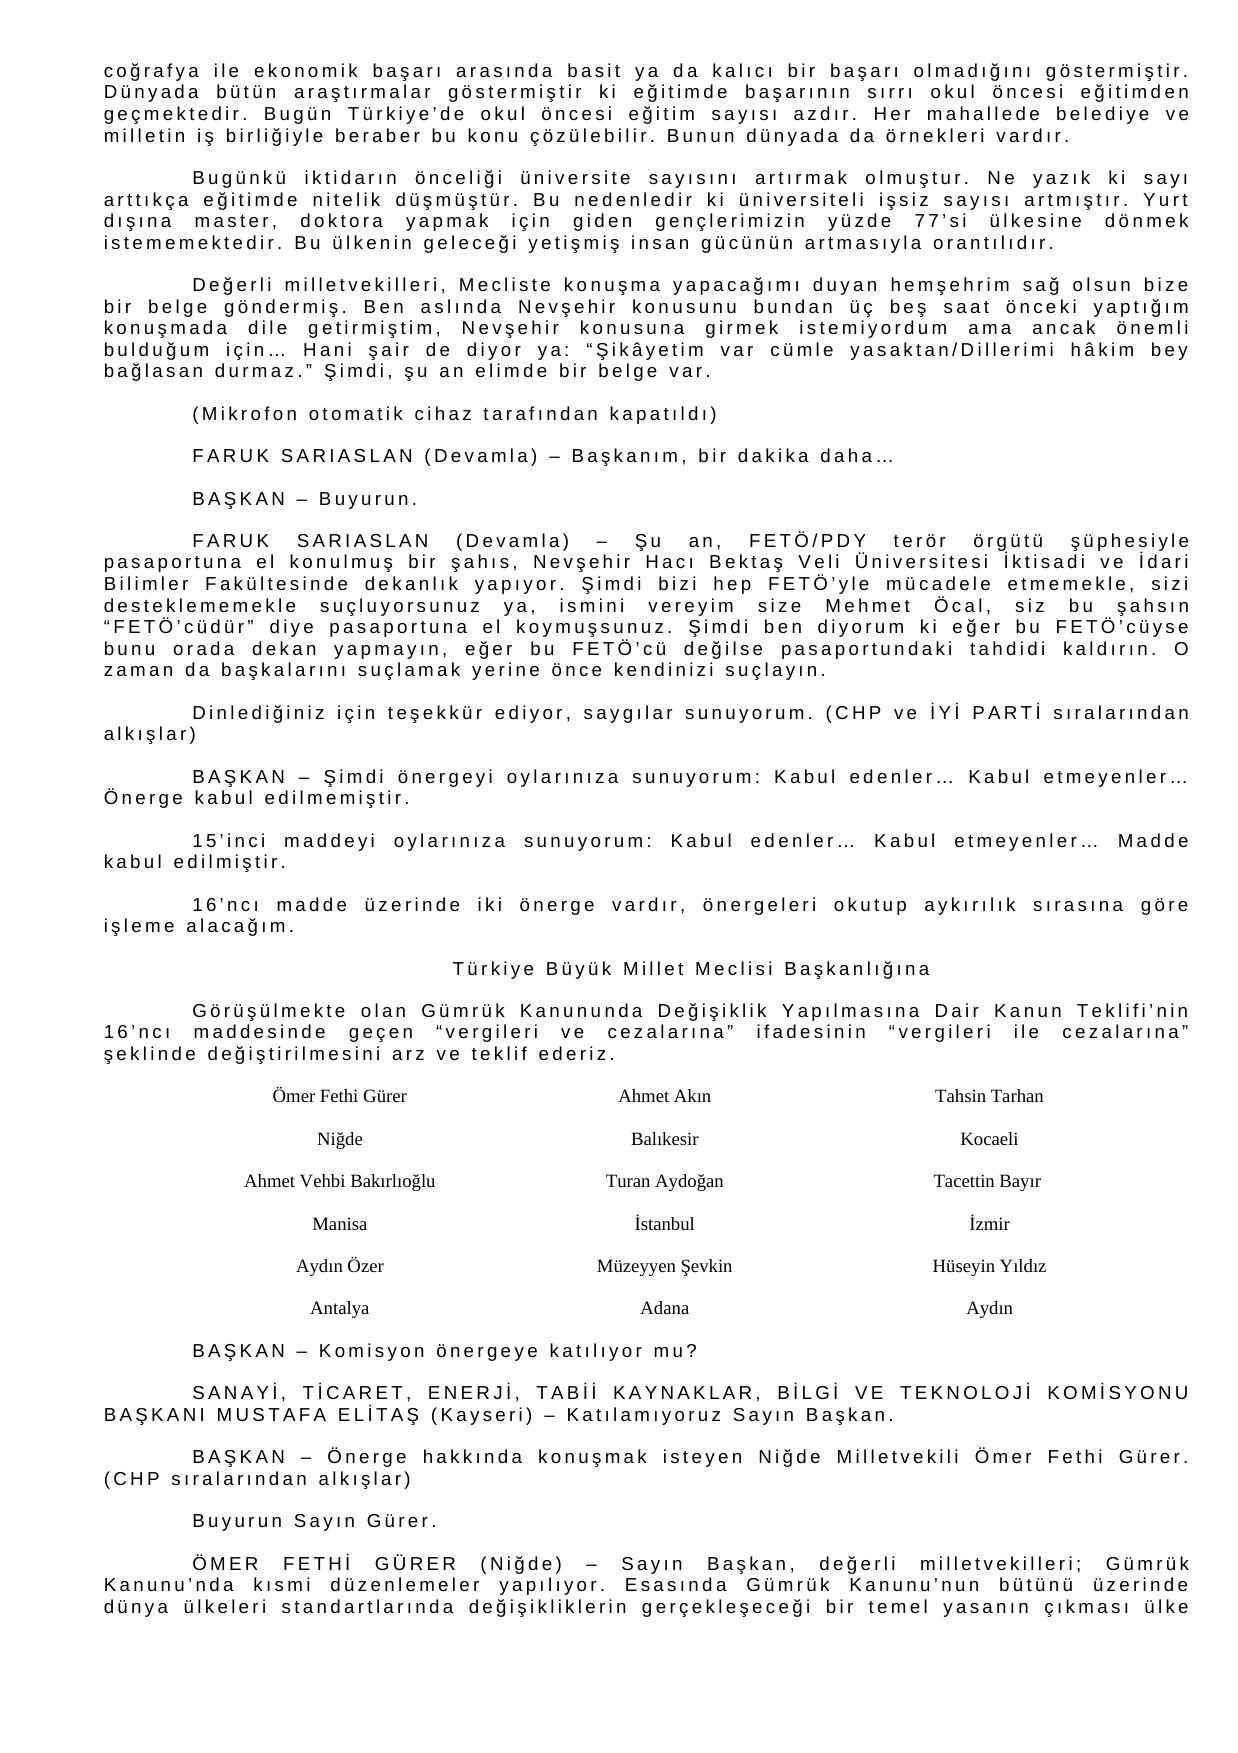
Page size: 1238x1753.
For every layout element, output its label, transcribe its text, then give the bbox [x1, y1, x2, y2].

text Ahmet Vehbi Bakırlıoğlu Turan Aydoğan Tacettin Bayır [103, 1170, 1190, 1192]
text (Mikrofon otomatik cihaz tarafından kapatıldı) [103, 402, 1190, 424]
text SANAYİ, TİCARET, ENERJİ, TABİİ KAYNAKLAR, BİLGİ VE TEKNOLOJİ KOMİSYONU BAŞKANI MUSTAFA ELİTAŞ (Kayseri) – Katılamıyoruz Sayın Başkan. [103, 1382, 1190, 1425]
text 16’ncı madde üzerinde iki önerge vardır, önergeleri okutup aykırılık sırasına göre işleme alacağım. [103, 893, 1190, 936]
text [103, 1552, 1190, 1617]
text Buyurun Sayın Gürer. [103, 1510, 1190, 1531]
text Türkiye Büyük Millet Meclisi Başkanlığına [103, 957, 1190, 979]
text BAŞKAN – Önerge hakkında konuşmak isteyen Niğde Milletvekili Ömer Fethi Gürer. (CHP sıralarından alkışlar) [103, 1446, 1190, 1489]
text Bugünkü iktidarın önceliği üniversite sayısını artırmak olmuştur. Ne yazık ki sayı arttıkça eğitimde nitelik düşmüştür. Bu nedenledir ki üniversiteli işsiz sayısı artmıştır. Yurt dışına master, doktora yapmak için giden gençlerimizin yüzde 77’si ülkesine dönmek istememektedir. Bu ülkenin geleceği yetişmiş insan gücünün artmasıyla orantılıdır. [103, 167, 1190, 253]
text 15’inci maddeyi oylarınıza sunuyorum: Kabul edenler… Kabul etmeyenler… Madde kabul edilmiştir. [103, 829, 1190, 872]
text BAŞKAN – Komisyon önergeye katılıyor mu? [103, 1339, 1190, 1361]
text BAŞKAN – Şimdi önergeyi oylarınıza sunuyorum: Kabul edenler… Kabul etmeyenler… Önerge kabul edilmemiştir. [103, 765, 1190, 808]
text Antalya Adana Aydın [103, 1297, 1190, 1319]
text Manisa İstanbul İzmir [103, 1212, 1190, 1234]
text Görüşülmekte olan Gümrük Kanununda Değişiklik Yapılmasına Dair Kanun Teklifi’nin 16’ncı maddesinde geçen “vergileri ve cezalarına” ifadesinin “vergileri ile cezalarına” şeklinde değiştirilmesini arz ve teklif ederiz. [103, 1000, 1190, 1064]
text BAŞKAN – Buyurun. [103, 487, 1190, 509]
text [103, 60, 1190, 146]
text Dinlediğiniz için teşekkür ediyor, saygılar sunuyorum. (CHP ve İYİ PARTİ sıralarından alkışlar) [103, 701, 1190, 744]
text FARUK SARIASLAN (Devamla) – Şu an, FETÖ/PDY terör örgütü şüphesiyle pasaportuna el konulmuş bir şahıs, Nevşehir Hacı Bektaş Veli Üniversitesi İktisadi ve İdari Bilimler Fakültesinde dekanlık yapıyor. Şimdi bizi hep FETÖ’yle mücadele etmemekle, sizi desteklememekle suçluyorsunuz ya, ismini vereyim size Mehmet Öcal, siz bu şahsın “FETÖ’cüdür” diye pasaportuna el koymuşsunuz. Şimdi ben diyorum ki eğer bu FETÖ’cüyse bunu orada dekan yapmayın, eğer bu FETÖ’cü değilse pasaportundaki tahdidi kaldırın. O zaman da başkalarını suçlamak yerine önce kendinizi suçlayın. [103, 530, 1190, 681]
text Değerli milletvekilleri, Mecliste konuşma yapacağımı duyan hemşehrim sağ olsun bize bir belge göndermiş. Ben aslında Nevşehir konusunu bundan üç beş saat önceki yaptığım konuşmada dile getirmiştim, Nevşehir konusuna girmek istemiyordum ama ancak önemli bulduğum için… Hani şair de diyor ya: “Şikâyetim var cümle yasaktan/Dillerimi hâkim bey bağlasan durmaz.” Şimdi, şu an elimde bir belge var. [103, 274, 1190, 382]
text Aydın Özer Müzeyyen Şevkin Hüseyin Yıldız [103, 1255, 1190, 1276]
text Niğde Balıkesir Kocaeli [103, 1128, 1190, 1149]
text FARUK SARIASLAN (Devamla) – Başkanım, bir dakika daha… [103, 445, 1190, 466]
text Ömer Fethi Gürer Ahmet Akın Tahsin Tarhan [103, 1085, 1190, 1107]
